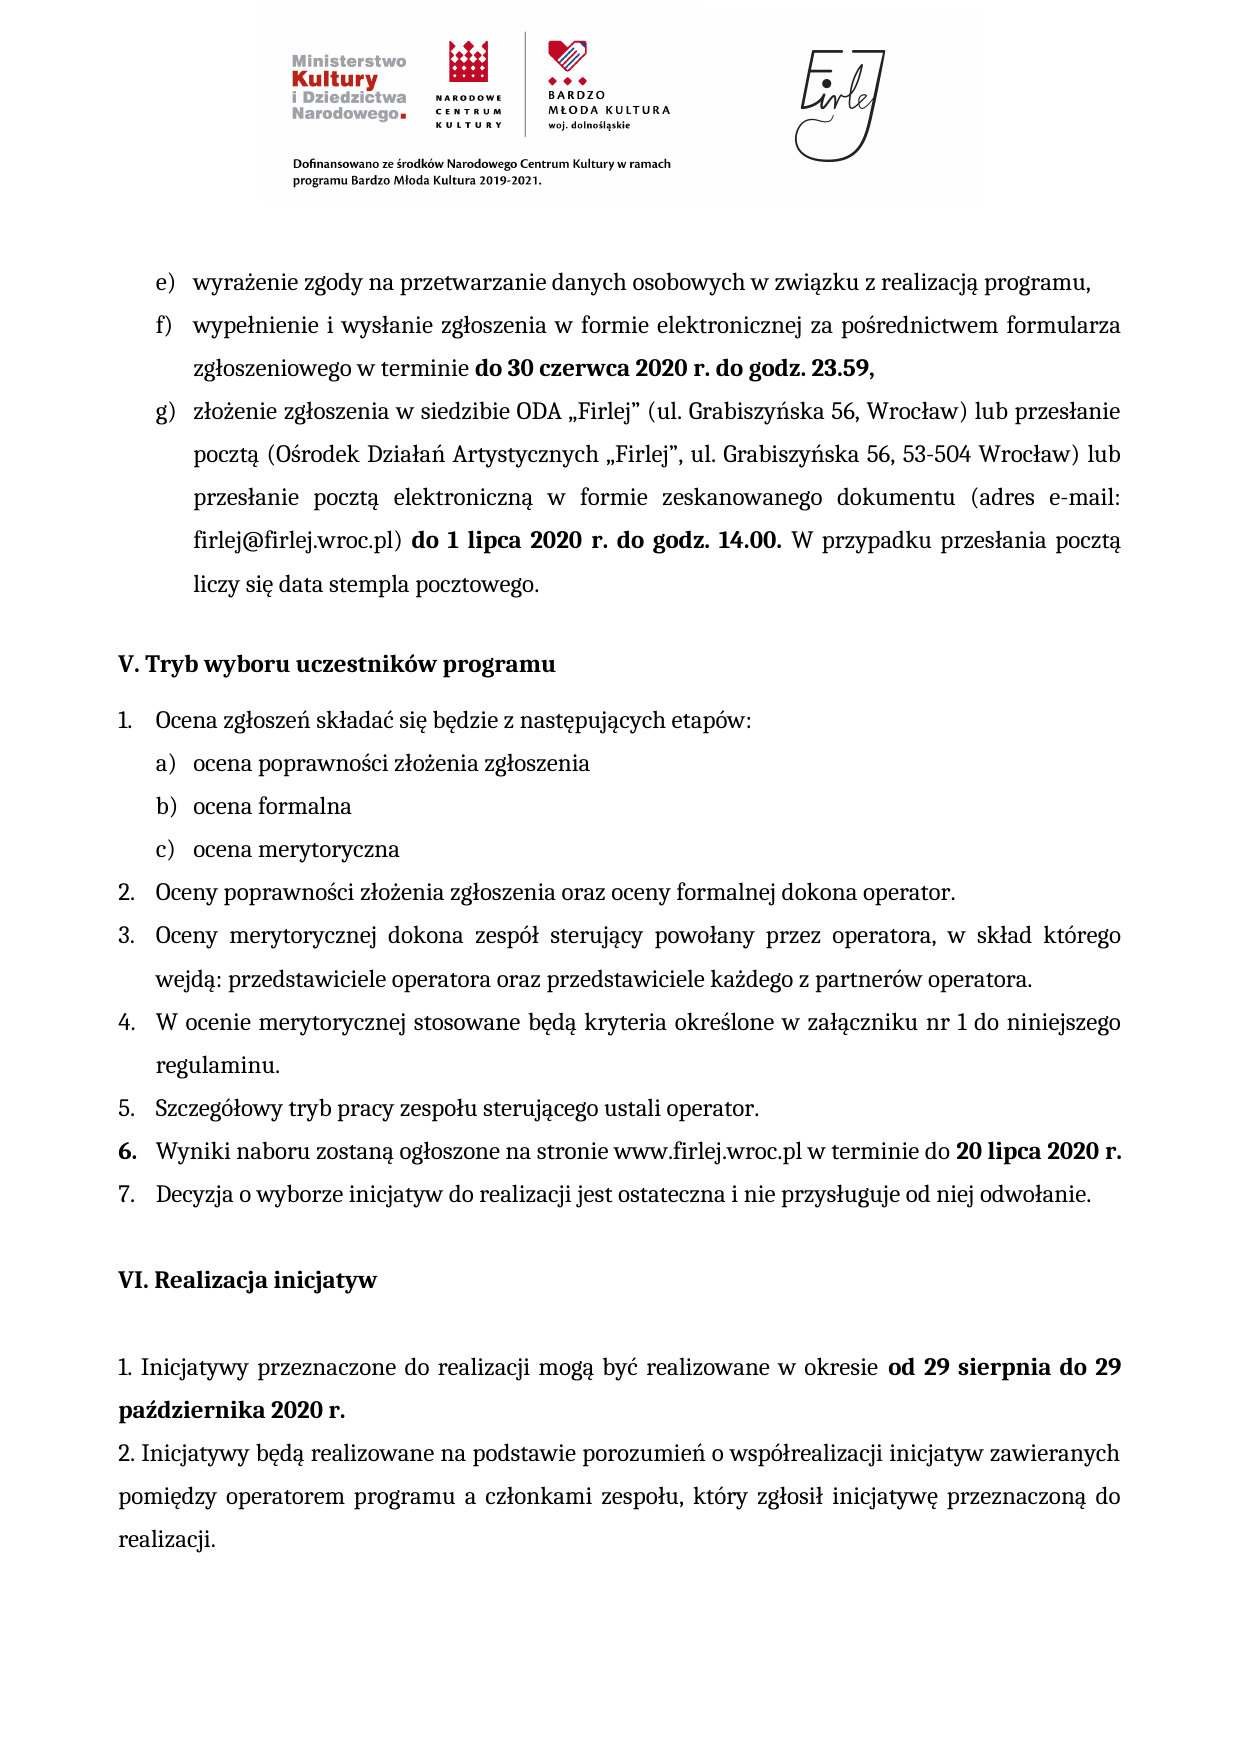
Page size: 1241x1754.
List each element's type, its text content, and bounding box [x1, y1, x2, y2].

list wyrażenie zgody na przetwarzanie danych osobowych w związku z realizacją programu, [156, 268, 1122, 296]
text 2. Inicjatywy będą realizowane na podstawie porozumień o współrealizacji inicjatyw zawieranych pomiędzy operatorem programu a członkami zespołu, który zgłosił inicjatywę przeznaczoną do realizacji. [118, 1439, 1122, 1554]
list ocena formalna [156, 792, 1122, 821]
list ocena poprawności złożenia zgłoszenia [156, 749, 1122, 778]
list Ocena zgłoszeń składać się będzie z następujących etapów: [118, 706, 1122, 734]
list Decyzja o wyborze inicjatyw do realizacji jest ostateczna i nie przysługuje od niej odwołanie. [118, 1180, 1122, 1209]
picture [262, 0, 979, 204]
list wypełnienie i wysłanie zgłoszenia w formie elektronicznej za pośrednictwem formularza zgłoszeniowego w terminie do 30 czerwca 2020 r. do godz. 23.59, [156, 311, 1122, 383]
list Oceny merytorycznej dokona zespół sterujący powołany przez operatora, w skład którego wejdą: przedstawiciele operatora oraz przedstawiciele każdego z partnerów operatora. [118, 921, 1122, 993]
list ocena merytoryczna [156, 835, 1122, 864]
list Wyniki naboru zostaną ogłoszone na stronie www.firlej.wroc.pl w terminie do 20 lipca 2020 r. [118, 1137, 1122, 1166]
list złożenie zgłoszenia w siedzibie ODA „Firlej” (ul. Grabiszyńska 56, Wrocław) lub przesłanie pocztą (Ośrodek Działań Artystycznych „Firlej”, ul. Grabiszyńska 56, 53-504 Wrocław) lub przesłanie pocztą elektroniczną w formie zeskanowanego dokumentu (adres e-mail: firlej@firlej.wroc.pl) do 1 lipca 2020 r. do godz. 14.00. W przypadku przesłania pocztą liczy się data stempla pocztowego. [156, 397, 1122, 598]
text VI. Realizacja inicjatyw [118, 1266, 1122, 1295]
list Oceny poprawności złożenia zgłoszenia oraz oceny formalnej dokona operator. [118, 878, 1122, 907]
text V. Tryb wyboru uczestników programu [118, 650, 1122, 679]
text 1. Inicjatywy przeznaczone do realizacji mogą być realizowane w okresie od 29 sierpnia do 29 października 2020 r. [118, 1353, 1122, 1424]
list Szczegółowy tryb pracy zespołu sterującego ustali operator. [118, 1094, 1122, 1123]
list W ocenie merytorycznej stosowane będą kryteria określone w załączniku nr 1 do niniejszego regulaminu. [118, 1008, 1122, 1079]
